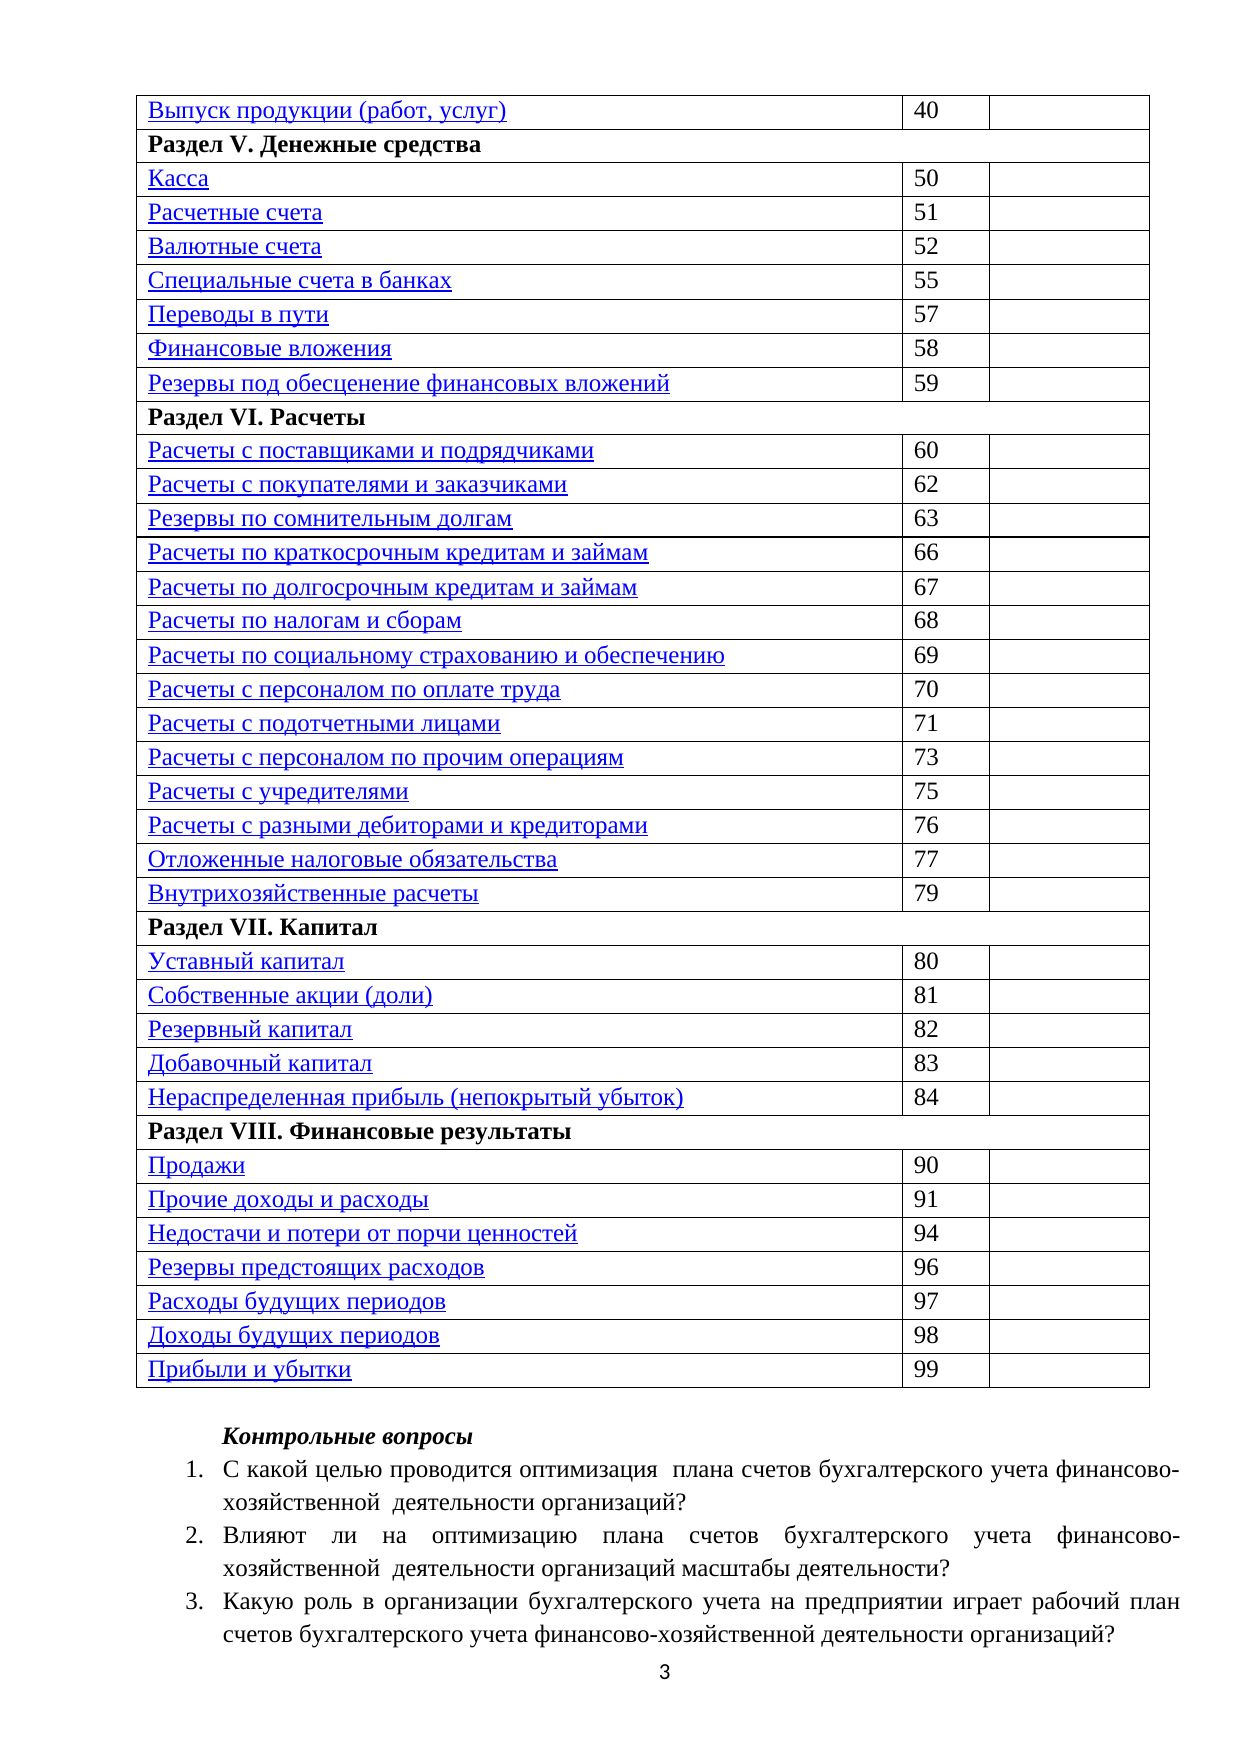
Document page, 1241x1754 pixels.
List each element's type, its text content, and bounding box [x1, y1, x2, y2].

table_cell 40 [903, 96, 989, 128]
table_cell Нераспределенная прибыль (непокрытый убыток) [137, 1082, 902, 1115]
table_cell 75 [903, 776, 989, 809]
table_cell 80 [903, 946, 989, 979]
table_cell [990, 1150, 1149, 1183]
table_cell [990, 1286, 1149, 1319]
table_cell 73 [903, 742, 989, 775]
table_cell Валютные счета [137, 231, 902, 264]
table_cell [990, 1354, 1149, 1387]
table_cell Расчеты с покупателями и заказчиками [137, 469, 902, 502]
table_cell [990, 1252, 1149, 1285]
table_cell Расчеты по долгосрочным кредитам и займам [137, 572, 902, 604]
table_cell Расчеты с персоналом по прочим операциям [137, 742, 902, 775]
table_cell [990, 1014, 1149, 1047]
table_cell 62 [903, 469, 989, 502]
table_cell [990, 538, 1149, 571]
table_cell 79 [903, 878, 989, 911]
table_cell [990, 265, 1149, 298]
table_cell [990, 1082, 1149, 1115]
table_cell [990, 300, 1149, 332]
table_cell 81 [903, 980, 989, 1013]
table_cell 99 [903, 1354, 989, 1387]
table_cell 71 [903, 708, 989, 741]
table_cell 70 [903, 674, 989, 707]
table_cell 51 [903, 197, 989, 230]
table_cell Отложенные налоговые обязательства [137, 844, 902, 877]
table_cell Прибыли и убытки [137, 1354, 902, 1387]
table_cell Прочие доходы и расходы [137, 1184, 902, 1217]
table_cell 55 [903, 265, 989, 298]
list Влияют ли на оптимизацию плана счетов бухгалтерского учета финансово-хозяйственной деятельности организаций масштабы деятельности? [185, 1520, 1181, 1582]
table_cell Расходы будущих периодов [137, 1286, 902, 1319]
table_cell Продажи [137, 1150, 902, 1183]
table_cell Расчеты с поставщиками и подрядчиками [137, 435, 902, 468]
table_cell [990, 776, 1149, 809]
table_cell [990, 163, 1149, 196]
table_cell [990, 946, 1149, 979]
table_cell [990, 708, 1149, 741]
table_cell Внутрихозяйственные расчеты [137, 878, 902, 911]
table_cell Резервы по сомнительным долгам [137, 504, 902, 536]
table_cell Раздел VII. Капитал [137, 912, 1149, 945]
table_cell Специальные счета в банках [137, 265, 902, 298]
table_cell [990, 640, 1149, 673]
table_cell [990, 572, 1149, 604]
list С какой целью проводится оптимизация плана счетов бухгалтерского учета финансово-хозяйственной деятельности организаций? [185, 1454, 1181, 1516]
table_cell [990, 96, 1149, 128]
table_cell 76 [903, 810, 989, 843]
table_cell Раздел V. Денежные средства [137, 130, 1149, 162]
table_cell [990, 435, 1149, 468]
table_cell 97 [903, 1286, 989, 1319]
table_cell 83 [903, 1048, 989, 1081]
table_cell Финансовые вложения [137, 334, 902, 367]
table_cell Расчеты по социальному страхованию и обеспечению [137, 640, 902, 673]
table_cell Резервы под обесценение финансовых вложений [137, 368, 902, 401]
table_cell Касса [137, 163, 902, 196]
table_cell Расчеты с разными дебиторами и кредиторами [137, 810, 902, 843]
table_cell 67 [903, 572, 989, 604]
table_cell [990, 810, 1149, 843]
table_cell [990, 980, 1149, 1013]
table_cell Добавочный капитал [137, 1048, 902, 1081]
table_cell 91 [903, 1184, 989, 1217]
table_cell 96 [903, 1252, 989, 1285]
table_cell Переводы в пути [137, 300, 902, 332]
table_cell Расчеты по краткосрочным кредитам и займам [137, 538, 902, 571]
table_cell [990, 674, 1149, 707]
list Какую роль в организации бухгалтерского учета на предприятии играет рабочий план счетов бухгалтерского учета финансово-хозяйственной деятельности организаций? [185, 1586, 1181, 1648]
table_cell 98 [903, 1320, 989, 1353]
table_cell 58 [903, 334, 989, 367]
table_cell Расчеты с персоналом по оплате труда [137, 674, 902, 707]
table_cell [990, 1320, 1149, 1353]
table_cell [990, 844, 1149, 877]
table_cell Уставный капитал [137, 946, 902, 979]
table_cell [990, 1048, 1149, 1081]
table_cell 94 [903, 1218, 989, 1251]
table_cell Раздел VIII. Финансовые результаты [137, 1116, 1149, 1149]
table_cell 68 [903, 606, 989, 639]
table_cell [990, 742, 1149, 775]
table_cell 69 [903, 640, 989, 673]
table_cell 77 [903, 844, 989, 877]
table_cell [990, 231, 1149, 264]
table_cell [990, 197, 1149, 230]
table_cell 57 [903, 300, 989, 332]
table_cell [990, 1184, 1149, 1217]
table_cell [990, 469, 1149, 502]
table_cell [990, 504, 1149, 536]
table_cell [990, 606, 1149, 639]
table_cell [990, 334, 1149, 367]
table_cell 63 [903, 504, 989, 536]
table_cell 59 [903, 368, 989, 401]
text Контрольные вопросы [148, 1421, 1181, 1450]
table_cell 84 [903, 1082, 989, 1115]
table_cell Недостачи и потери от порчи ценностей [137, 1218, 902, 1251]
table_cell Расчеты по налогам и сборам [137, 606, 902, 639]
table_cell Доходы будущих периодов [137, 1320, 902, 1353]
table_cell Расчеты с учредителями [137, 776, 902, 809]
table_cell Резервы предстоящих расходов [137, 1252, 902, 1285]
table_cell Расчетные счета [137, 197, 902, 230]
table_cell 52 [903, 231, 989, 264]
table_cell 60 [903, 435, 989, 468]
table_cell 66 [903, 538, 989, 571]
table_cell Выпуск продукции (работ, услуг) [137, 96, 902, 128]
table_cell 90 [903, 1150, 989, 1183]
table_cell 82 [903, 1014, 989, 1047]
table_cell Собственные акции (доли) [137, 980, 902, 1013]
table_cell [990, 368, 1149, 401]
table_cell 50 [903, 163, 989, 196]
table_cell Расчеты с подотчетными лицами [137, 708, 902, 741]
table_cell Раздел VI. Расчеты [137, 402, 1149, 434]
table_cell Резервный капитал [137, 1014, 902, 1047]
table_cell [990, 1218, 1149, 1251]
table_cell [990, 878, 1149, 911]
